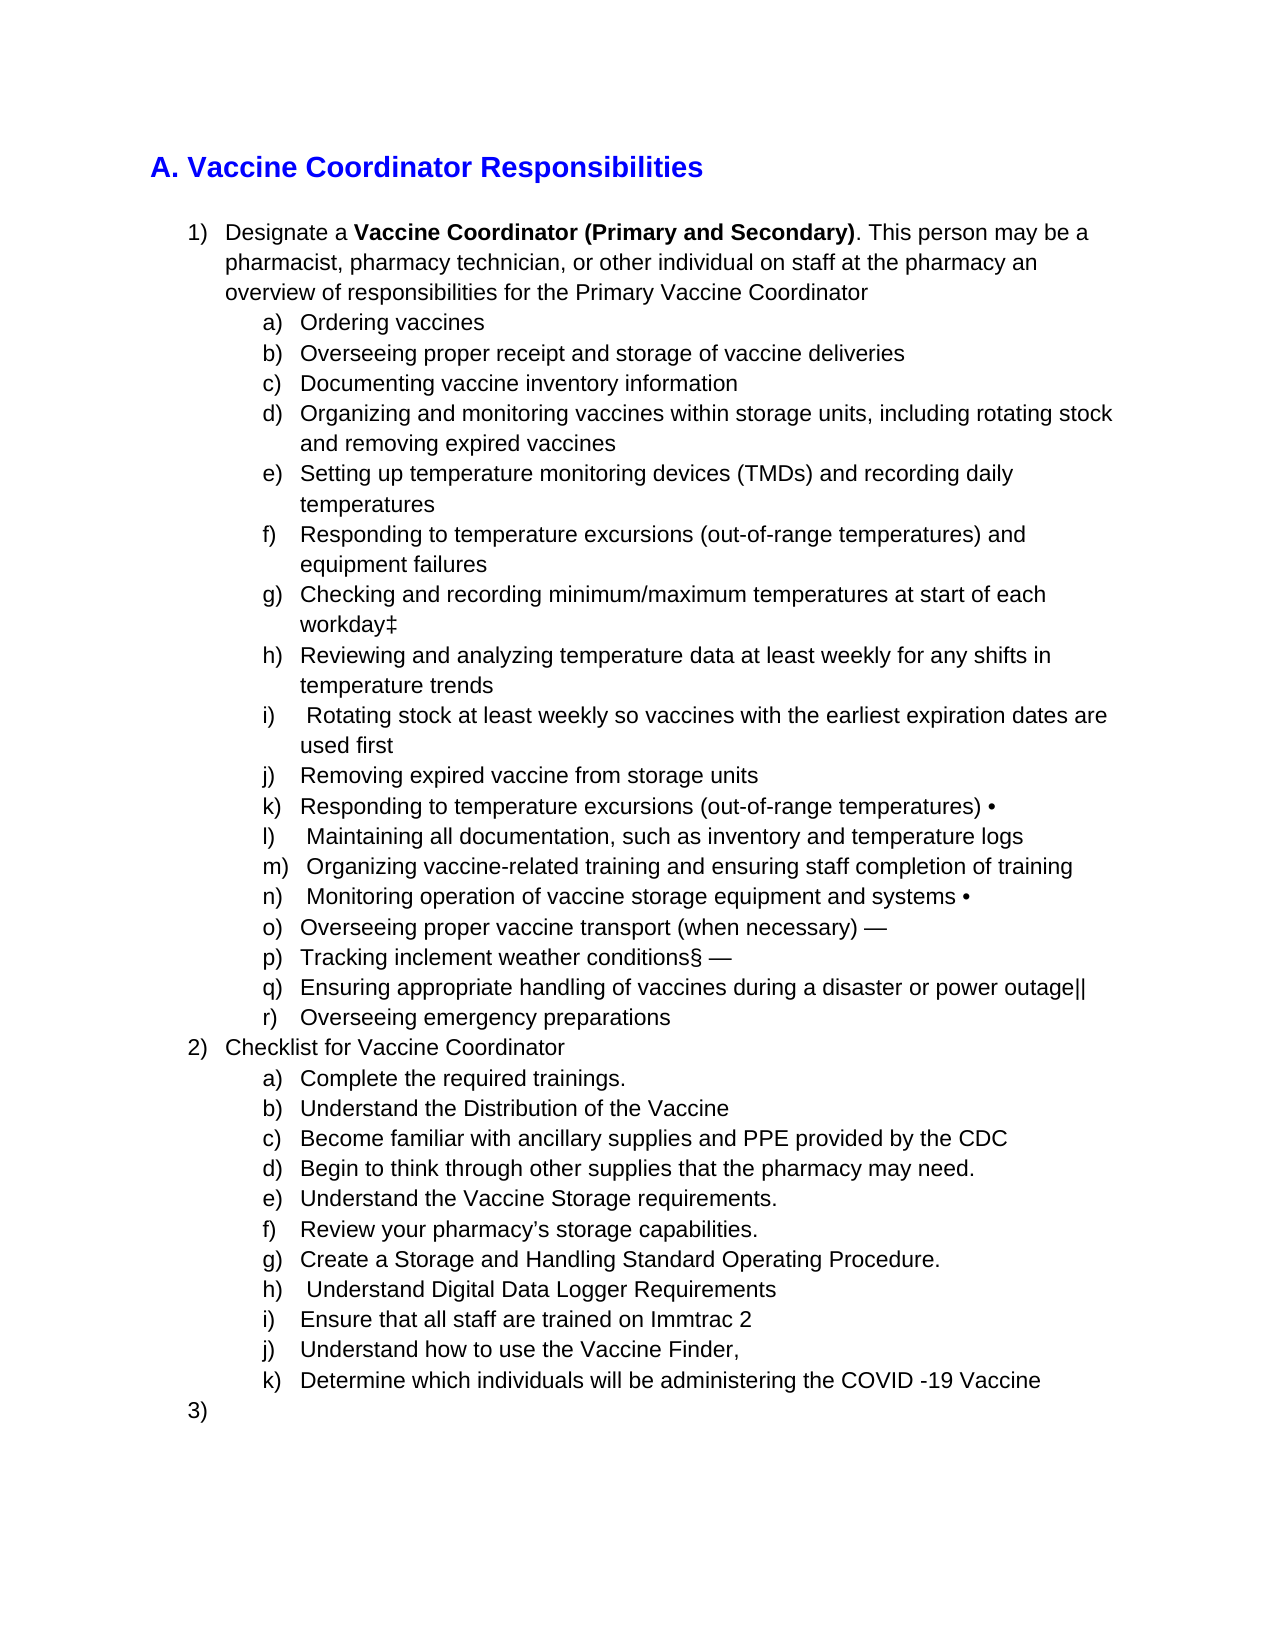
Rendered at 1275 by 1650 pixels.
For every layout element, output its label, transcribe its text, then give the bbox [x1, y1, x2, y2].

list Ordering vaccines [262, 309, 1125, 336]
list Overseeing proper receipt and storage of vaccine deliveries [262, 339, 1125, 366]
list Checking and recording minimum/maximum temperatures at start of each workday‡ [262, 581, 1125, 638]
list Documenting vaccine inventory information [262, 370, 1125, 396]
list Responding to temperature excursions (out-of-range temperatures) and equipment failures [262, 521, 1125, 577]
list Review your pharmacy’s storage capabilities. [262, 1216, 1125, 1242]
list Ensuring appropriate handling of vaccines during a disaster or power outage|| [262, 974, 1125, 1000]
list Understand the Distribution of the Vaccine [262, 1095, 1125, 1121]
list Overseeing proper vaccine transport (when necessary) — [262, 913, 1125, 940]
list Tracking inclement weather conditions§ — [262, 944, 1125, 970]
list Setting up temperature monitoring devices (TMDs) and recording daily temperatures [262, 460, 1125, 517]
list Monitoring operation of vaccine storage equipment and systems • [262, 883, 1125, 910]
list Create a Storage and Handling Standard Operating Procedure. [262, 1246, 1125, 1272]
list Determine which individuals will be administering the COVID -19 Vaccine [262, 1367, 1125, 1393]
list Designate a Vaccine Coordinator (Primary and Secondary). This person may be a pharmacist, pharmacy technician, or other individual on staff at the pharmacy an overview of responsibilities for the Primary Vaccine Coordinator [187, 219, 1125, 306]
list Become familiar with ancillary supplies and PPE provided by the CDC [262, 1125, 1125, 1151]
list Understand the Vaccine Storage requirements. [262, 1185, 1125, 1212]
list Ensure that all staff are trained on Immtrac 2 [262, 1306, 1125, 1333]
list Maintaining all documentation, such as inventory and temperature logs [262, 823, 1125, 849]
list Complete the required trainings. [262, 1064, 1125, 1091]
list Responding to temperature excursions (out-of-range temperatures) • [262, 793, 1125, 819]
list Understand how to use the Vaccine Finder, [262, 1336, 1125, 1363]
list Begin to think through other supplies that the pharmacy may need. [262, 1155, 1125, 1182]
list Rotating stock at least weekly so vaccines with the earliest expiration dates are used first [262, 702, 1125, 759]
list Checklist for Vaccine Coordinator [187, 1034, 1125, 1061]
list Removing expired vaccine from storage units [262, 762, 1125, 789]
list Organizing vaccine-related training and ensuring staff completion of training [262, 853, 1125, 879]
list Understand Digital Data Logger Requirements [262, 1276, 1125, 1302]
list Organizing and monitoring vaccines within storage units, including rotating stock and removing expired vaccines [262, 400, 1125, 457]
text A. Vaccine Coordinator Responsibilities [150, 150, 1125, 183]
list Overseeing emergency preparations [262, 1004, 1125, 1031]
list Reviewing and analyzing temperature data at least weekly for any shifts in temperature trends [262, 642, 1125, 698]
